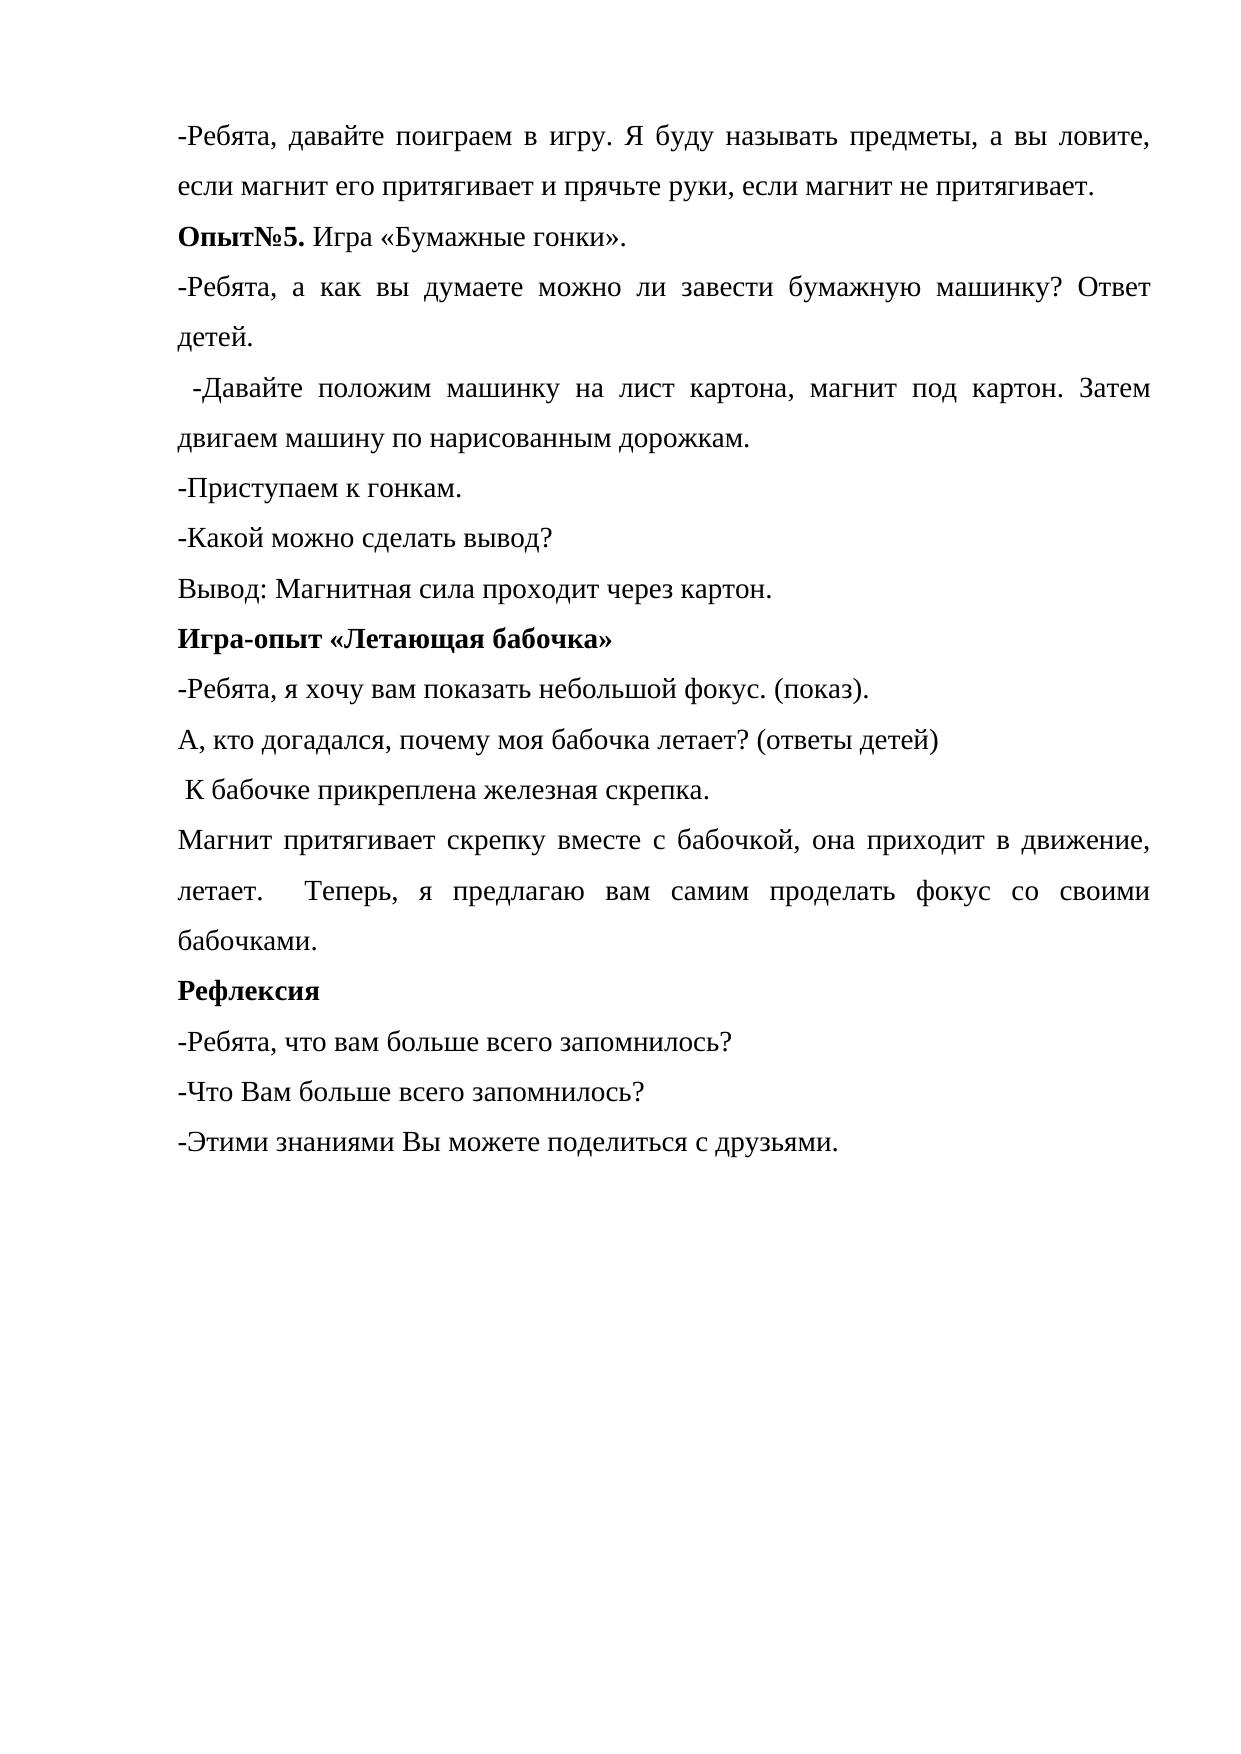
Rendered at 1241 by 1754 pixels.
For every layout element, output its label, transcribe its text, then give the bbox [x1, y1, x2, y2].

text -Давайте положим машинку на лист картона, магнит под картон. Затем двигаем машину по нарисованным дорожкам. [177, 370, 1152, 453]
text Опыт№5. Игра «Бумажные гонки». [177, 219, 1152, 252]
text А, кто догадался, почему моя бабочка летает? (ответы детей) [177, 722, 1152, 755]
text -Что Вам больше всего запомнилось? [177, 1074, 1152, 1108]
text -Этими знаниями Вы можете поделиться с друзьями. [177, 1124, 1152, 1158]
text Вывод: Магнитная сила проходит через картон. [177, 571, 1152, 604]
text Магнит притягивает скрепку вместе с бабочкой, она приходит в движение, летает. Теперь, я предлагаю вам самим проделать фокус со своими бабочками. [177, 822, 1152, 957]
text -Ребята, а как вы думаете можно ли завести бумажную машинку? Ответ детей. [177, 269, 1152, 353]
text -Приступаем к гонкам. [177, 470, 1152, 504]
text -Какой можно сделать вывод? [177, 521, 1152, 554]
text Рефлексия [177, 973, 1152, 1007]
text Игра-опыт «Летающая бабочка» [177, 621, 1152, 655]
text -Ребята, я хочу вам показать небольшой фокус. (показ). [177, 672, 1152, 705]
text -Ребята, давайте поиграем в игру. Я буду называть предметы, а вы ловите, если магнит его притягивает и прячьте руки, если магнит не притягивает. [177, 118, 1152, 202]
text К бабочке прикреплена железная скрепка. [177, 772, 1152, 806]
text -Ребята, что вам больше всего запомнилось? [177, 1024, 1152, 1057]
